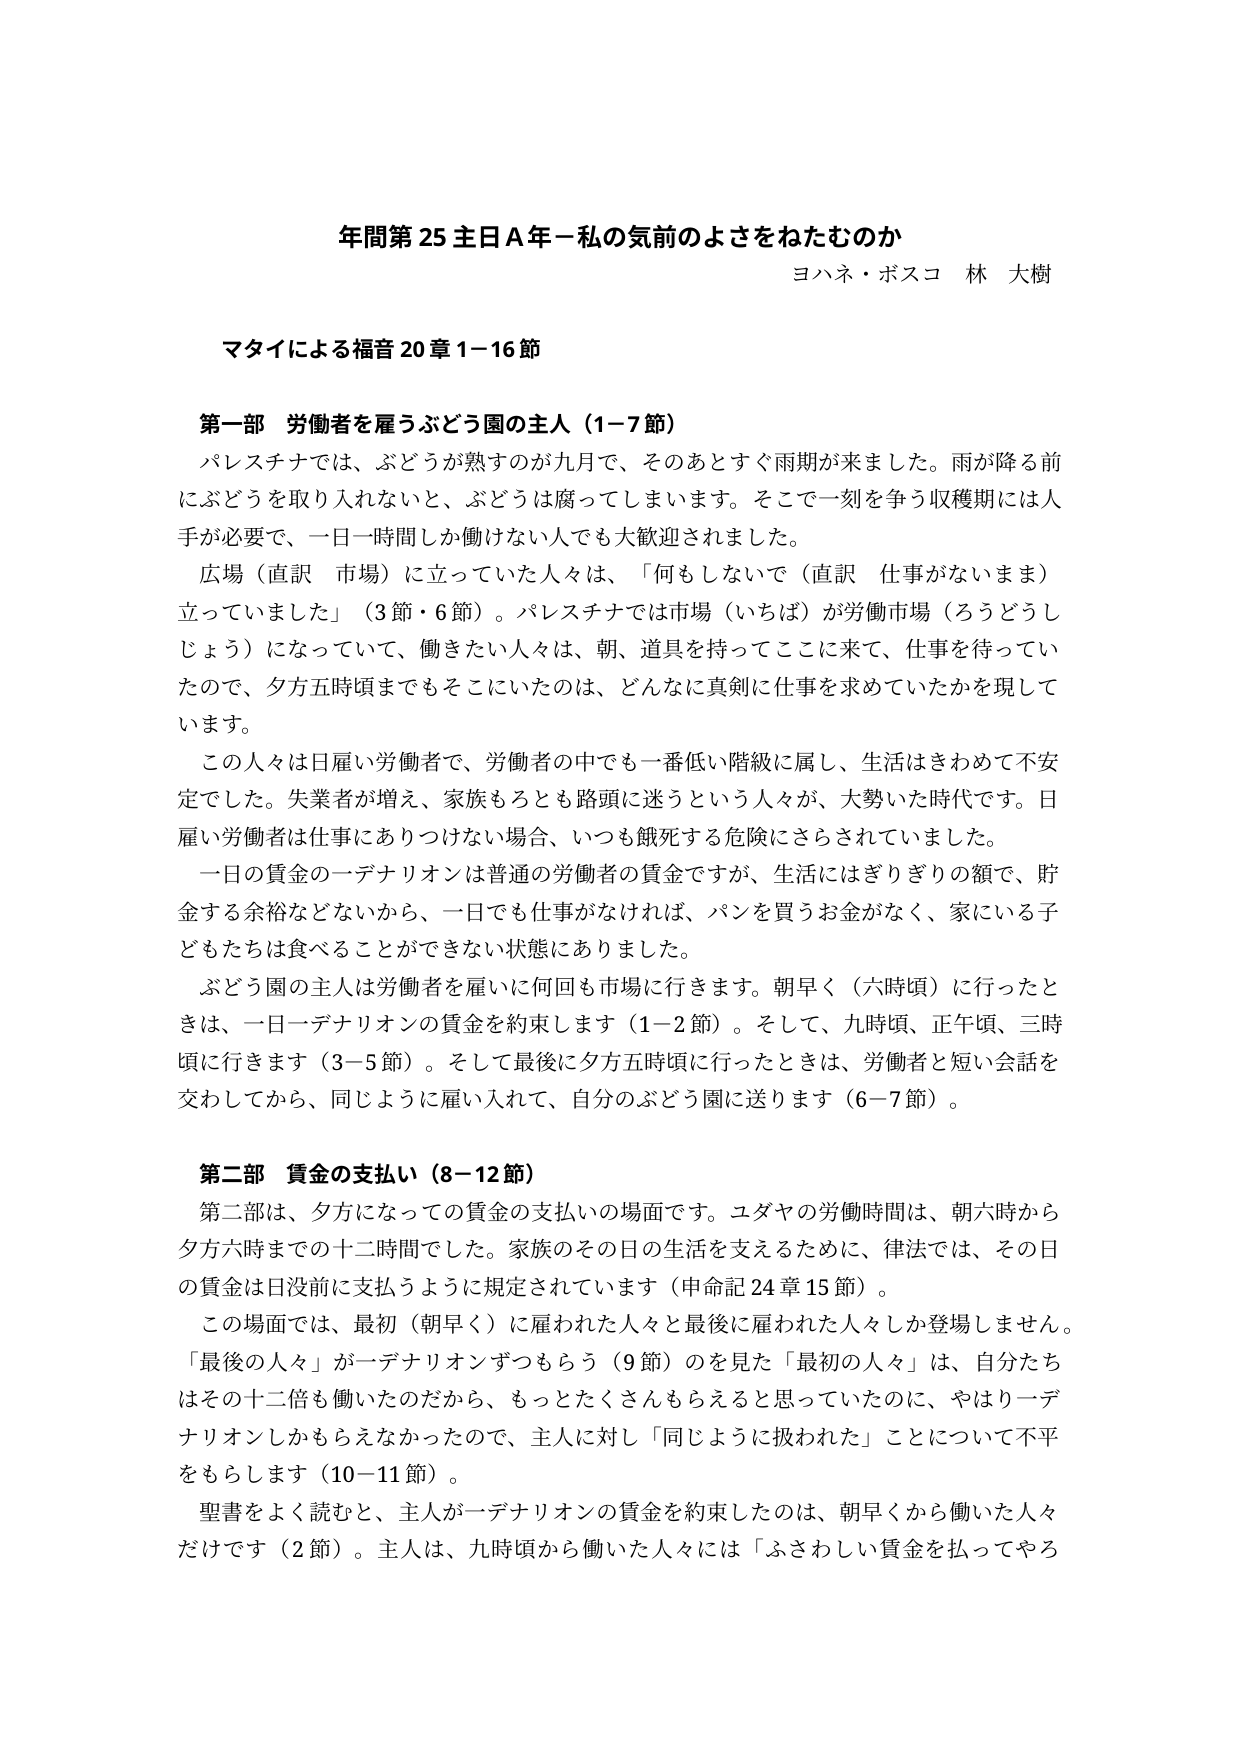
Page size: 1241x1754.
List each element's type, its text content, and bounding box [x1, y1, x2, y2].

text この場面では、最初（朝早く）に雇われた人々と最後に雇われた人々しか登場しません。「最後の人々」が一デナリオンずつもらう（9節）のを見た「最初の人々」は、自分たちはその十二倍も働いたのだから、もっとたくさんもらえると思っていたのに、やはり一デナリオンしかもらえなかったので、主人に対し「同じように扱われた」ことについて不平をもらします（10－11節）。 [177, 1304, 1063, 1492]
text 広場（直訳 市場）に立っていた人々は、「何もしないで（直訳 仕事がないまま）立っていました」（3節・6節）。パレスチナでは市場（いちば）が労働市場（ろうどうしじょう）になっていて、働きたい人々は、朝、道具を持ってここに来て、仕事を待っていたので、夕方五時頃までもそこにいたのは、どんなに真剣に仕事を求めていたかを現しています。 [177, 554, 1063, 742]
text 第一部 労働者を雇うぶどう園の主人（1－7節） [177, 404, 1063, 442]
text マタイによる福音20章1－16節 [177, 329, 1063, 367]
text 第二部は、夕方になっての賃金の支払いの場面です。ユダヤの労働時間は、朝六時から夕方六時までの十二時間でした。家族のその日の生活を支えるために、律法では、その日の賃金は日没前に支払うように規定されています（申命記24章15節）。 [177, 1192, 1063, 1304]
text パレスチナでは、ぶどうが熟すのが九月で、そのあとすぐ雨期が来ました。雨が降る前にぶどうを取り入れないと、ぶどうは腐ってしまいます。そこで一刻を争う収穫期には人手が必要で、一日一時間しか働けない人でも大歓迎されました。 [177, 442, 1063, 554]
text ヨハネ・ボスコ 林 大樹 [177, 254, 1063, 292]
text 一日の賃金の一デナリオンは普通の労働者の賃金ですが、生活にはぎりぎりの額で、貯金する余裕などないから、一日でも仕事がなければ、パンを買うお金がなく、家にいる子どもたちは食べることができない状態にありました。 [177, 854, 1063, 967]
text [177, 1492, 1063, 1567]
text この人々は日雇い労働者で、労働者の中でも一番低い階級に属し、生活はきわめて不安定でした。失業者が増え、家族もろとも路頭に迷うという人々が、大勢いた時代です。日雇い労働者は仕事にありつけない場合、いつも餓死する危険にさらされていました。 [177, 742, 1063, 854]
text ぶどう園の主人は労働者を雇いに何回も市場に行きます。朝早く（六時頃）に行ったときは、一日一デナリオンの賃金を約束します（1－2節）。そして、九時頃、正午頃、三時頃に行きます（3－5節）。そして最後に夕方五時頃に行ったときは、労働者と短い会話を交わしてから、同じように雇い入れて、自分のぶどう園に送ります（6－7節）。 [177, 967, 1063, 1117]
text 第二部 賃金の支払い（8－12節） [177, 1154, 1063, 1192]
text 年間第25主日Ａ年－私の気前のよさをねたむのか [177, 217, 1063, 254]
